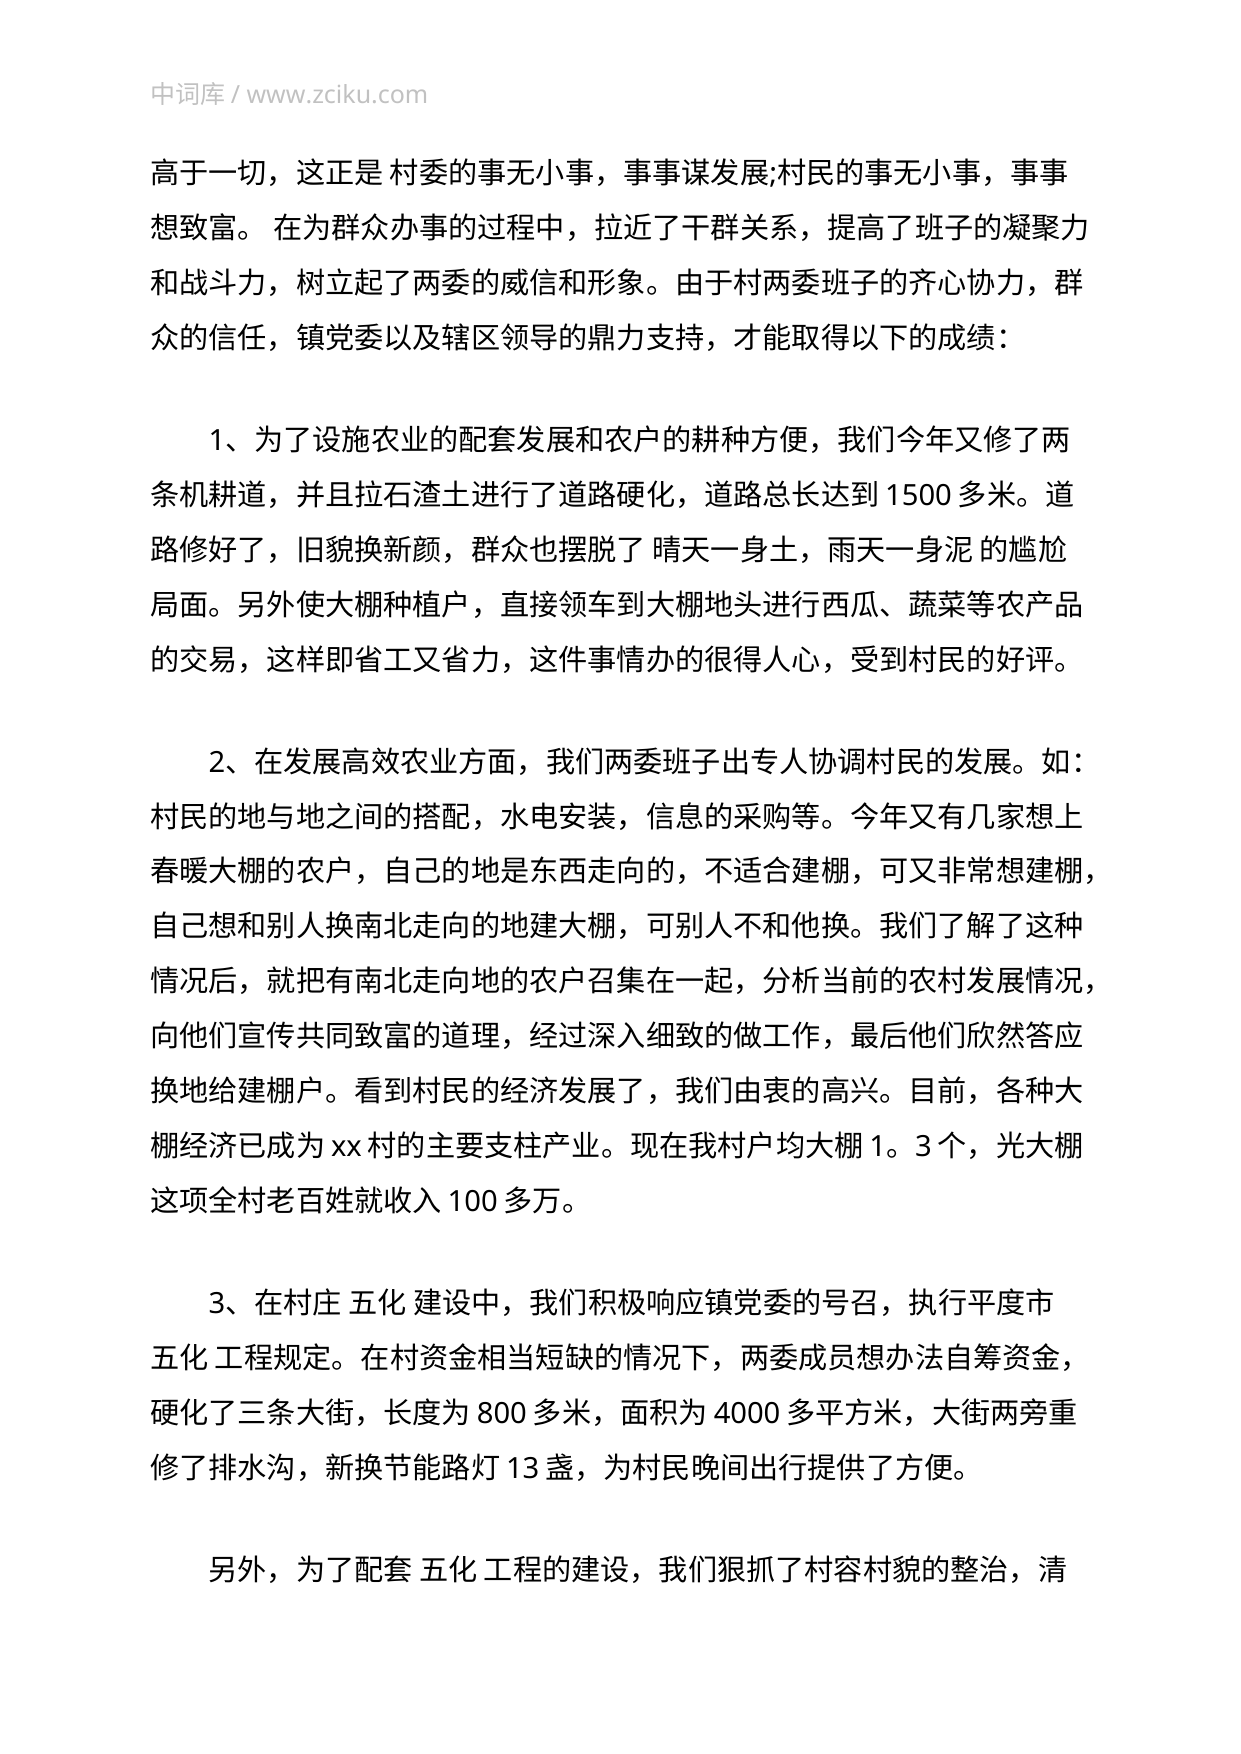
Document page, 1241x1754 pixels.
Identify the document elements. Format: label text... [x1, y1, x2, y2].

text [150, 150, 1090, 357]
text 2、在发展高效农业方面，我们两委班子出专人协调村民的发展。如：村民的地与地之间的搭配，水电安装，信息的采购等。今年又有几家想上春暖大棚的农户，自己的地是东西走向的，不适合建棚，可又非常想建棚，自己想和别人换南北走向的地建大棚，可别人不和他换。我们了解了这种情况后，就把有南北走向地的农户召集在一起，分析当前的农村发展情况，向他们宣传共同致富的道理，经过深入细致的做工作，最后他们欣然答应换地给建棚户。看到村民的经济发展了，我们由衷的高兴。目前，各种大棚经济已成为xx村的主要支柱产业。现在我村户均大棚1。3个，光大棚这项全村老百姓就收入100多万。 [150, 738, 1090, 1220]
text 3、在村庄 五化 建设中，我们积极响应镇党委的号召，执行平度市 五化 工程规定。在村资金相当短缺的情况下，两委成员想办法自筹资金，硬化了三条大街，长度为800多米，面积为4000多平方米，大街两旁重修了排水沟，新换节能路灯13盏，为村民晚间出行提供了方便。 [150, 1279, 1090, 1487]
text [150, 1546, 1090, 1589]
text 1、为了设施农业的配套发展和农户的耕种方便，我们今年又修了两条机耕道，并且拉石渣土进行了道路硬化，道路总长达到1500多米。道路修好了，旧貌换新颜，群众也摆脱了 晴天一身土，雨天一身泥 的尴尬局面。另外使大棚种植户，直接领车到大棚地头进行西瓜、蔬菜等农产品的交易，这样即省工又省力，这件事情办的很得人心，受到村民的好评。 [150, 417, 1090, 679]
